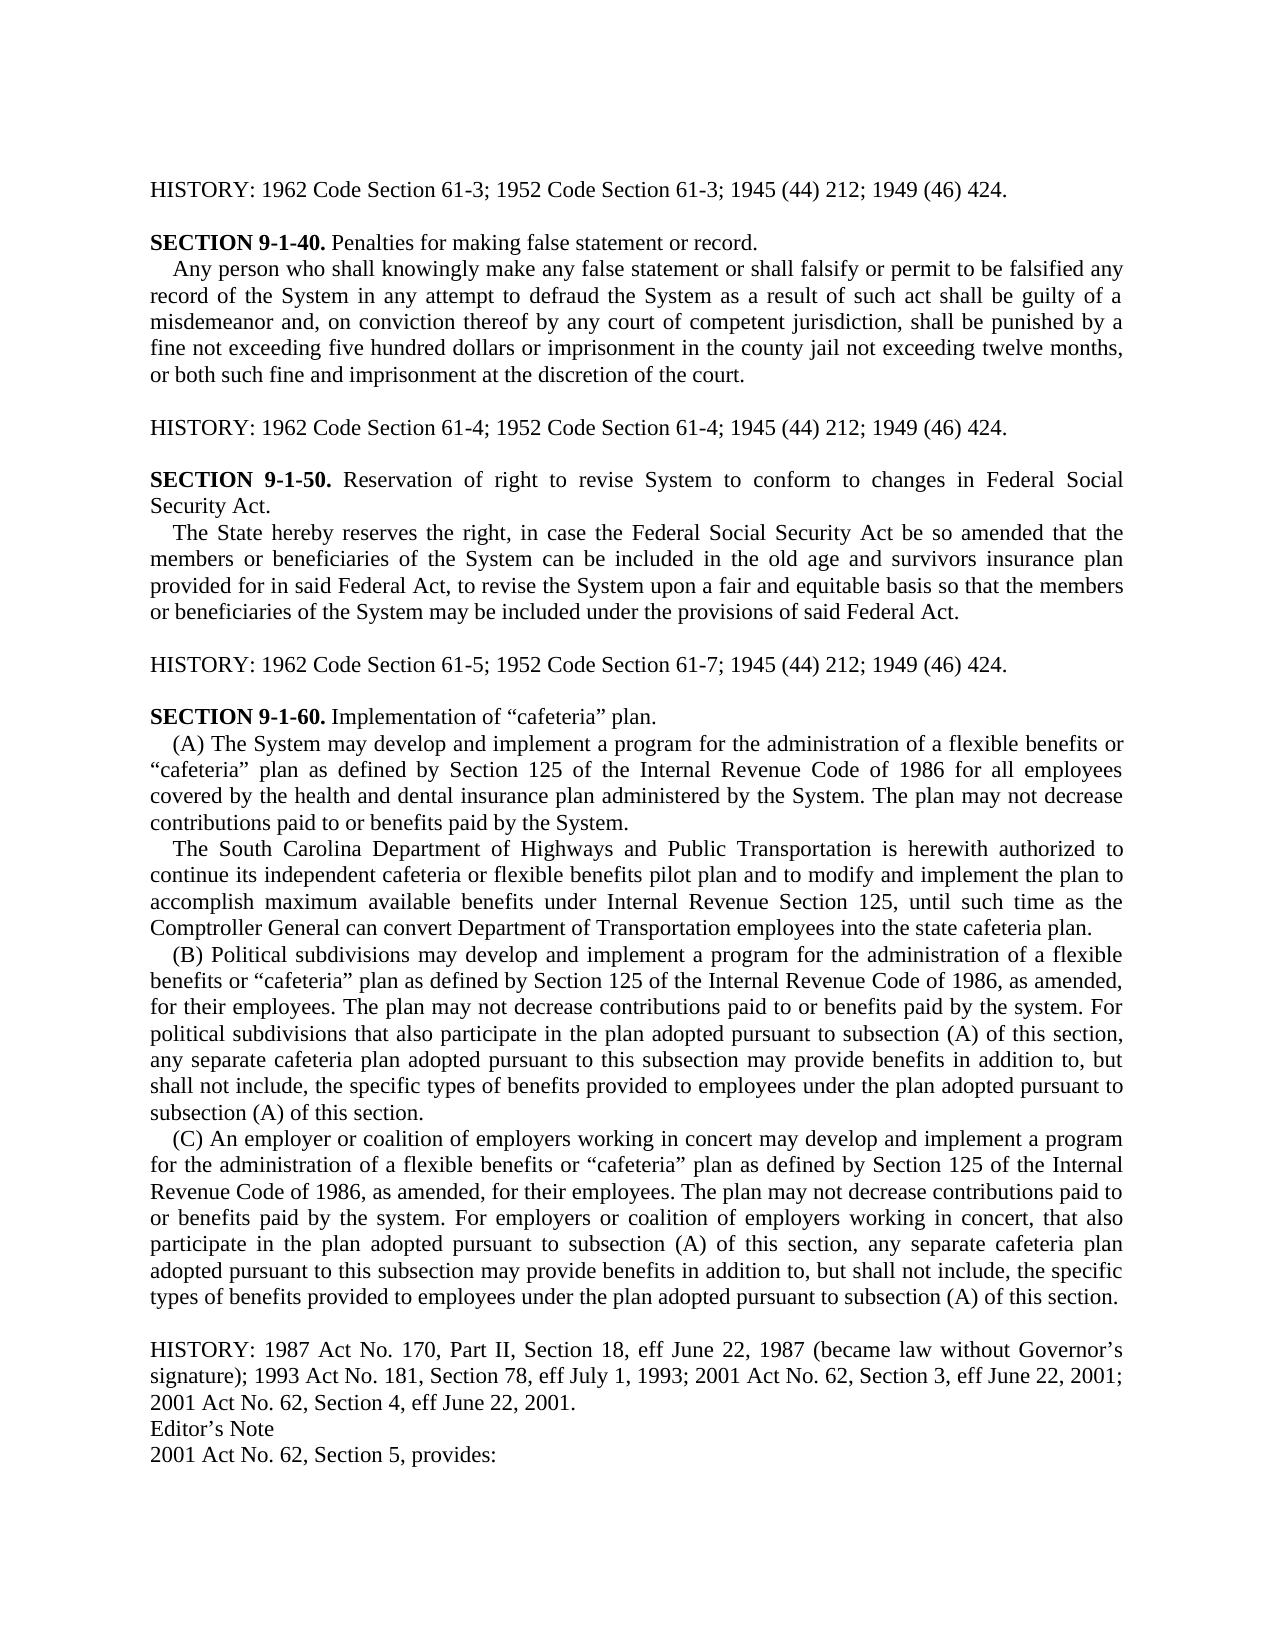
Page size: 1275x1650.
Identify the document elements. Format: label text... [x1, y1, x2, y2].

text HISTORY: 1962 Code Section 61-3; 1952 Code Section 61-3; 1945 (44) 212; 1949 (46) 424. [150, 176, 1125, 203]
text HISTORY: 1962 Code Section 61-5; 1952 Code Section 61-7; 1945 (44) 212; 1949 (46) 424. [150, 651, 1125, 677]
text SECTION 9-1-40. Penalties for making false statement or record. [150, 229, 1125, 255]
text 2001 Act No. 62, Section 5, provides: [150, 1441, 1125, 1468]
text The South Carolina Department of Highways and Public Transportation is herewith authorized to continue its independent cafeteria or flexible benefits pilot plan and to modify and implement the plan to accomplish maximum available benefits under Internal Revenue Section 125, until such time as the Comptroller General can convert Department of Transportation employees into the state cafeteria plan. [150, 835, 1125, 941]
text HISTORY: 1987 Act No. 170, Part II, Section 18, eff June 22, 1987 (became law without Governor’s signature); 1993 Act No. 181, Section 78, eff July 1, 1993; 2001 Act No. 62, Section 3, eff June 22, 2001; 2001 Act No. 62, Section 4, eff June 22, 2001. [150, 1336, 1125, 1415]
text Editor’s Note [150, 1415, 1125, 1441]
text HISTORY: 1962 Code Section 61-4; 1952 Code Section 61-4; 1945 (44) 212; 1949 (46) 424. [150, 413, 1125, 440]
text (A) The System may develop and implement a program for the administration of a flexible benefits or “cafeteria” plan as defined by Section 125 of the Internal Revenue Code of 1986 for all employees covered by the health and dental insurance plan administered by the System. The plan may not decrease contributions paid to or benefits paid by the System. [150, 730, 1125, 835]
text (B) Political subdivisions may develop and implement a program for the administration of a flexible benefits or “cafeteria” plan as defined by Section 125 of the Internal Revenue Code of 1986, as amended, for their employees. The plan may not decrease contributions paid to or benefits paid by the system. For political subdivisions that also participate in the plan adopted pursuant to subsection (A) of this section, any separate cafeteria plan adopted pursuant to this subsection may provide benefits in addition to, but shall not include, the specific types of benefits provided to employees under the plan adopted pursuant to subsection (A) of this section. [150, 941, 1125, 1125]
text Any person who shall knowingly make any false statement or shall falsify or permit to be falsified any record of the System in any attempt to defraud the System as a result of such act shall be guilty of a misdemeanor and, on conviction thereof by any court of competent jurisdiction, shall be punished by a fine not exceeding five hundred dollars or imprisonment in the county jail not exceeding twelve months, or both such fine and imprisonment at the discretion of the court. [150, 255, 1125, 387]
text SECTION 9-1-50. Reservation of right to revise System to conform to changes in Federal Social Security Act. [150, 466, 1125, 519]
text (C) An employer or coalition of employers working in concert may develop and implement a program for the administration of a flexible benefits or “cafeteria” plan as defined by Section 125 of the Internal Revenue Code of 1986, as amended, for their employees. The plan may not decrease contributions paid to or benefits paid by the system. For employers or coalition of employers working in concert, that also participate in the plan adopted pursuant to subsection (A) of this section, any separate cafeteria plan adopted pursuant to this subsection may provide benefits in addition to, but shall not include, the specific types of benefits provided to employees under the plan adopted pursuant to subsection (A) of this section. [150, 1125, 1125, 1309]
text SECTION 9-1-60. Implementation of “cafeteria” plan. [150, 703, 1125, 730]
text The State hereby reserves the right, in case the Federal Social Security Act be so amended that the members or beneficiaries of the System can be included in the old age and survivors insurance plan provided for in said Federal Act, to revise the System upon a fair and equitable basis so that the members or beneficiaries of the System may be included under the provisions of said Federal Act. [150, 519, 1125, 624]
